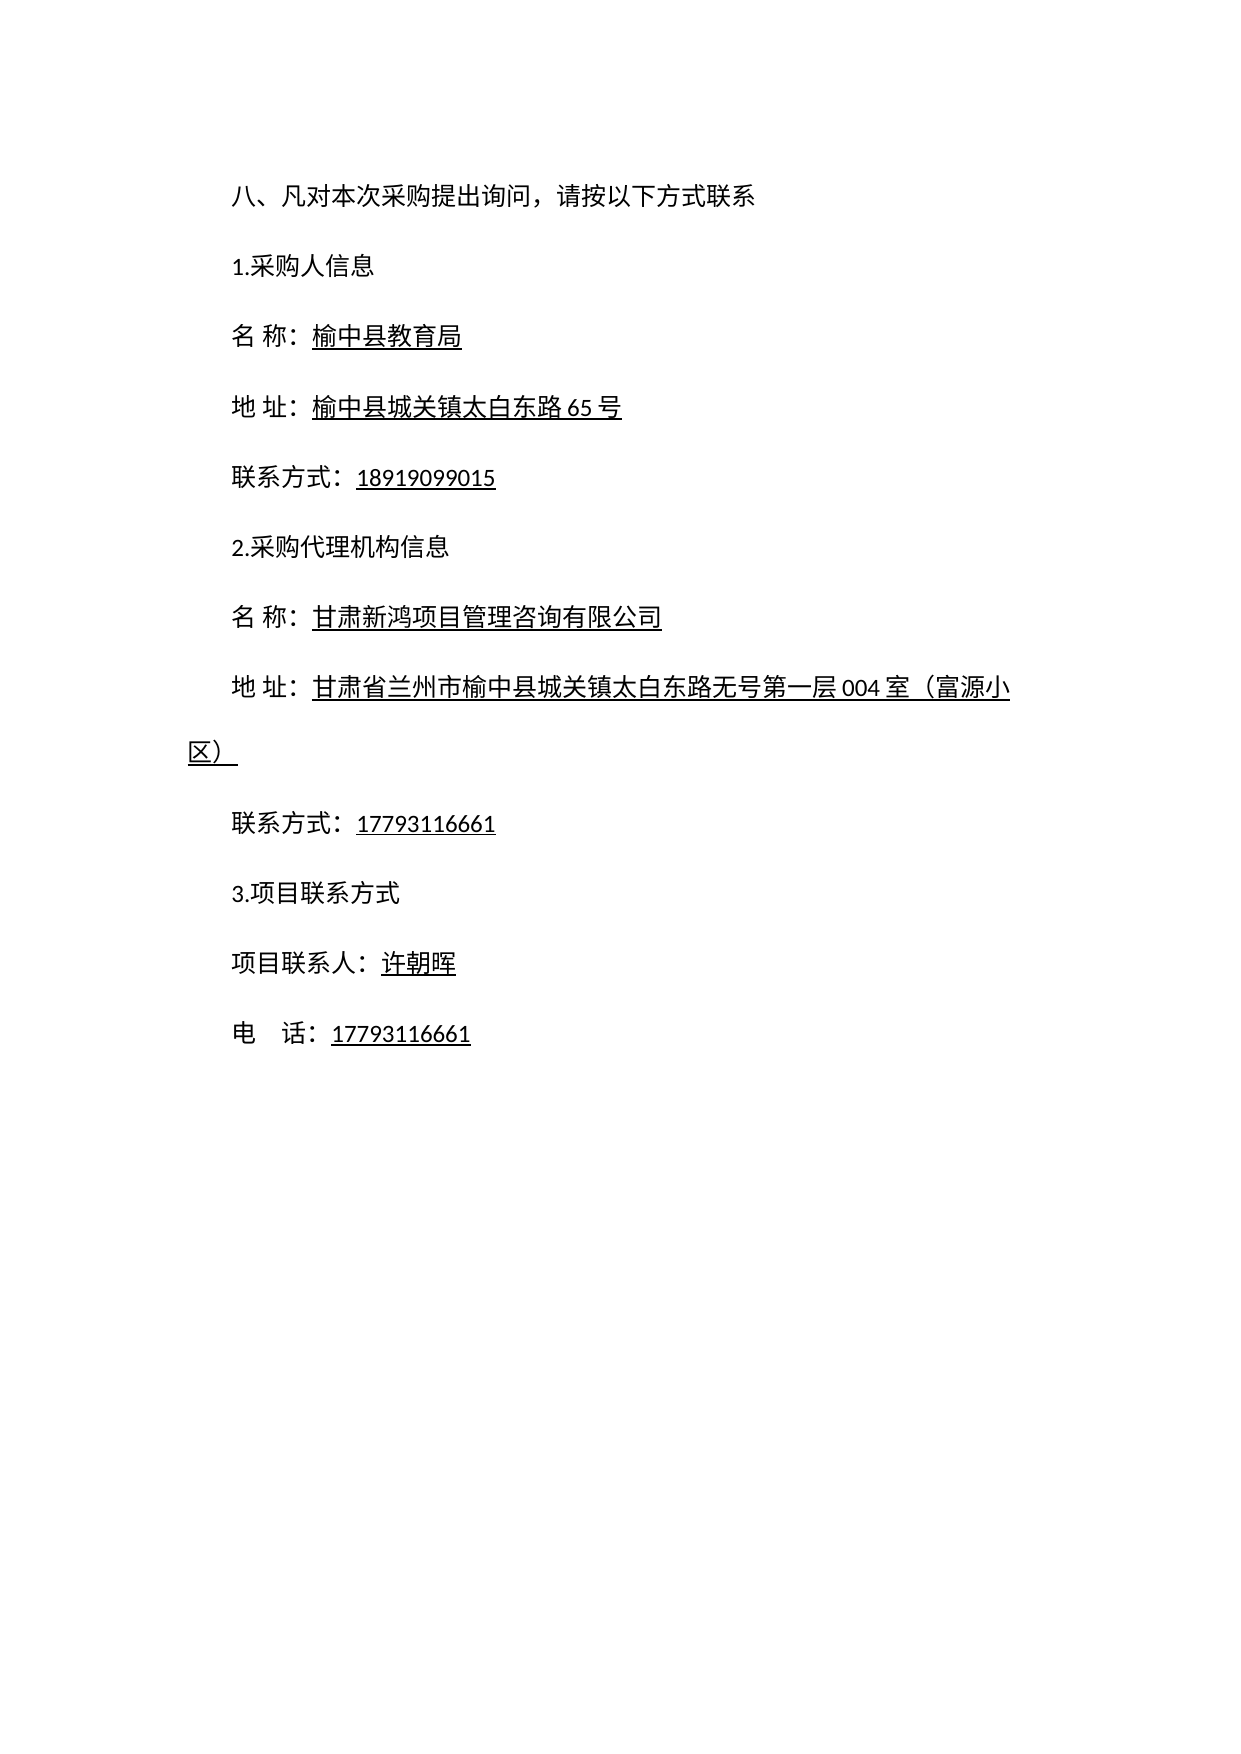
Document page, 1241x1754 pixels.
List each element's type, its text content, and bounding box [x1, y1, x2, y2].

text 项目联系人：许朝晖 [187, 929, 1053, 994]
text 联系方式：17793116661 [187, 789, 1053, 854]
text 名 称：甘肃新鸿项目管理咨询有限公司 [187, 583, 1053, 648]
text 电 话：17793116661 [187, 999, 1053, 1064]
text 联系方式：18919099015 [187, 443, 1053, 508]
text 3.项目联系方式 [187, 859, 1053, 924]
text 八、凡对本次采购提出询问，请按以下方式联系 [187, 162, 1053, 227]
text 地 址：甘肃省兰州市榆中县城关镇太白东路无号第一层004室（富源小区） [187, 653, 1053, 783]
text 名 称：榆中县教育局 [187, 302, 1053, 367]
text 1.采购人信息 [187, 232, 1053, 297]
text 地 址：榆中县城关镇太白东路65号 [187, 373, 1053, 438]
text 2.采购代理机构信息 [187, 513, 1053, 578]
